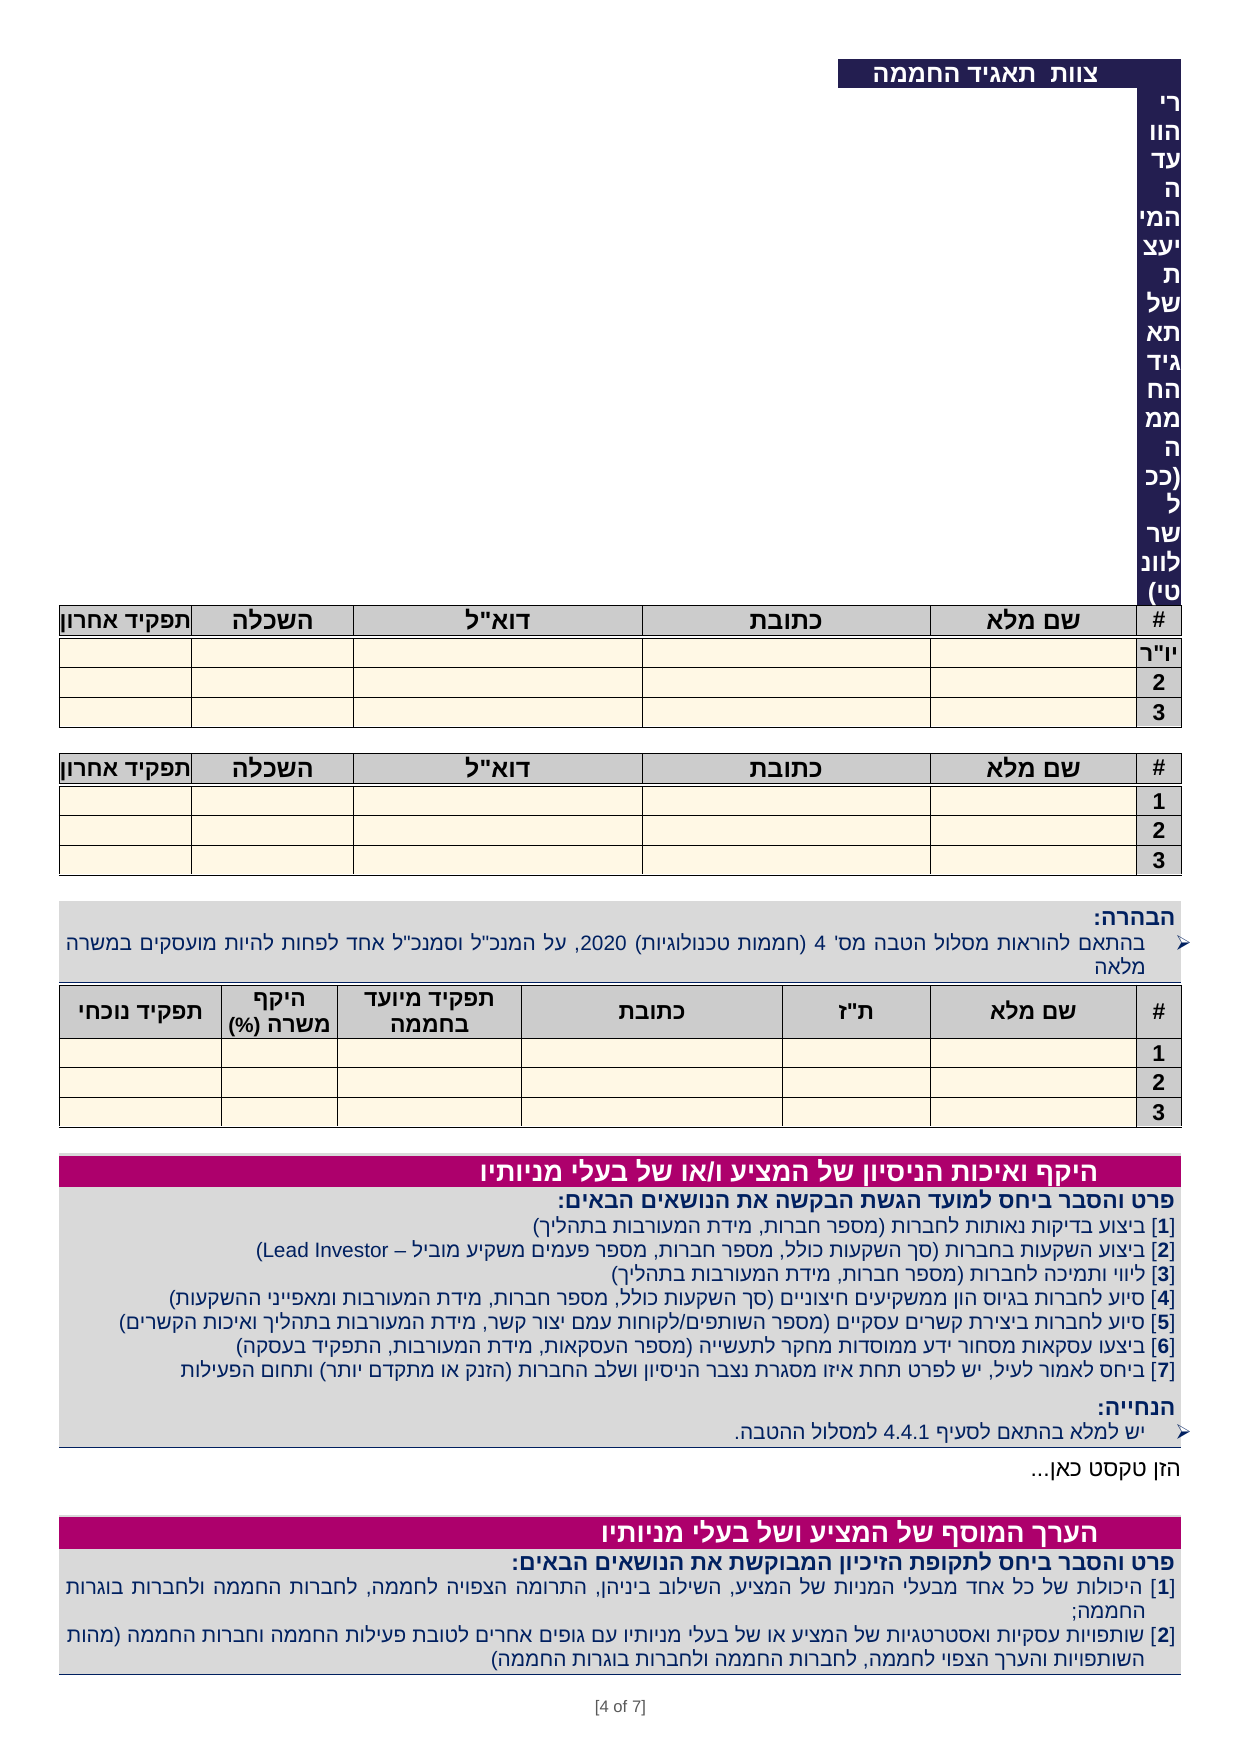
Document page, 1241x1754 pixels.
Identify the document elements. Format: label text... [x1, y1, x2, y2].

table_cell [60, 1039, 221, 1067]
table_header [192, 787, 353, 815]
table_cell [1137, 816, 1181, 845]
table_cell [931, 846, 1136, 874]
table_cell [1137, 1068, 1181, 1097]
table_cell [60, 668, 191, 697]
table_cell [222, 1098, 337, 1126]
table_cell [643, 816, 930, 845]
table_header [1137, 787, 1181, 815]
table_cell [522, 1068, 782, 1097]
subtitle היקף ואיכות הניסיון של המציע ו/או של בעלי מניותיו [59, 1156, 1181, 1187]
table_header [60, 639, 191, 667]
table_cell [192, 668, 353, 697]
table_cell [338, 1098, 521, 1126]
table_cell [192, 698, 353, 726]
subtitle חברי הוועדה המייעצת של תאגיד החממה (ככל שרלוונטי) [1137, 88, 1181, 605]
table_header פרט והסבר ביחס למועד הגשת הבקשה את הנושאים הבאים: [1] ביצוע בדיקות נאותות לחברות (מספר חברות, מידת המעורבות בתהליך) [2] ביצוע השקעות בחברות (סך השקעות כולל, מספר חברות, מספר פעמים משקיע מוביל – Lead Investor) [3] ליווי ותמיכה לחברות (מספר חברות, מידת המעורבות בתהליך) [4] סיוע לחברות בגיוס הון ממשקיעים חיצוניים (סך השקעות כולל, מספר חברות, מידת המעורבות ומאפייני ההשקעות) [5] סיוע לחברות ביצירת קשרים עסקיים (מספר השותפים/לקוחות עמם יצור קשר, מידת המעורבות בתהליך ואיכות הקשרים) [6] ביצעו עסקאות מסחור ידע ממוסדות מחקר לתעשייה (מספר העסקאות, מידת המעורבות, התפקיד בעסקה) [7] ביחס לאמור לעיל, יש לפרט תחת איזו מסגרת נצבר הניסיון ושלב החברות (הזנק או מתקדם יותר) ותחום הפעילות הנחייה: יש למלא בהתאם לסעיף 4.4.1 למסלול ההטבה. [59, 1187, 1181, 1447]
table_cell 3 [1137, 846, 1181, 874]
table_cell [354, 816, 642, 845]
subtitle הערך המוסף של המציע ושל בעלי מניותיו [59, 1517, 1181, 1549]
table_cell [522, 1098, 782, 1126]
table_cell 3 [1137, 1098, 1181, 1126]
table_header [931, 787, 1136, 815]
table_header [192, 639, 353, 667]
table_header # [1137, 606, 1181, 635]
table_header תפקיד נוכחי [60, 986, 221, 1038]
table_cell [60, 1098, 221, 1126]
table_cell [354, 846, 642, 874]
table_cell [60, 816, 191, 845]
table_header ת"ז [783, 986, 930, 1038]
table_cell [783, 1039, 930, 1067]
table_cell [643, 698, 930, 726]
table_cell [222, 1039, 337, 1067]
table_cell [931, 1068, 1136, 1097]
table_header תפקיד אחרון [60, 606, 191, 635]
table_cell [60, 846, 191, 874]
table_cell [192, 846, 353, 874]
table_cell [643, 668, 930, 697]
table_header דוא"ל [354, 606, 642, 635]
table_cell [60, 698, 191, 726]
table_header [1137, 639, 1181, 667]
table_header הבהרה: בהתאם להוראות מסלול הטבה מס' 4 (חממות טכנולוגיות) 2020, על המנכ"ל וסמנכ"ל אחד לפחות להיות מועסקים במשרה מלאה [59, 901, 1181, 982]
table_cell [338, 1039, 521, 1067]
table_cell [338, 1068, 521, 1097]
table_header [354, 639, 642, 667]
table_header כתובת [522, 986, 782, 1038]
table_header היקף משרה (%) [222, 986, 337, 1038]
table_cell [354, 668, 642, 697]
table_header # [1137, 986, 1181, 1038]
table_header כתובת [643, 754, 930, 783]
table_header שם מלא [931, 606, 1136, 635]
table_cell [931, 816, 1136, 845]
table_header [643, 787, 930, 815]
table_cell [931, 668, 1136, 697]
table_header [354, 787, 642, 815]
table_header [60, 787, 191, 815]
text הזן טקסט כאן... [59, 1454, 1181, 1481]
table_cell [1137, 668, 1181, 697]
table_header [931, 639, 1136, 667]
table_header דוא"ל [354, 754, 642, 783]
table_cell [1137, 1039, 1181, 1067]
subtitle צוות תאגיד החממה [838, 59, 1181, 88]
table_header תפקיד אחרון [60, 754, 191, 783]
table_cell [783, 1068, 930, 1097]
table_cell [931, 698, 1136, 726]
table_cell [354, 698, 642, 726]
table_header כתובת [643, 606, 930, 635]
table_cell [783, 1098, 930, 1126]
table_header השכלה [192, 754, 353, 783]
table_cell [60, 1068, 221, 1097]
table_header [59, 1549, 1181, 1674]
table_header שם מלא [931, 754, 1136, 783]
table_cell [931, 1039, 1136, 1067]
table_header [643, 639, 930, 667]
table_header שם מלא [931, 986, 1136, 1038]
table_header השכלה [192, 606, 353, 635]
table_cell [222, 1068, 337, 1097]
table_header # [1137, 754, 1181, 783]
table_cell 3 [1137, 698, 1181, 726]
table_cell [192, 816, 353, 845]
table_cell [522, 1039, 782, 1067]
table_cell [643, 846, 930, 874]
table_cell [931, 1098, 1136, 1126]
table_header תפקיד מיועד בחממה [338, 986, 521, 1038]
